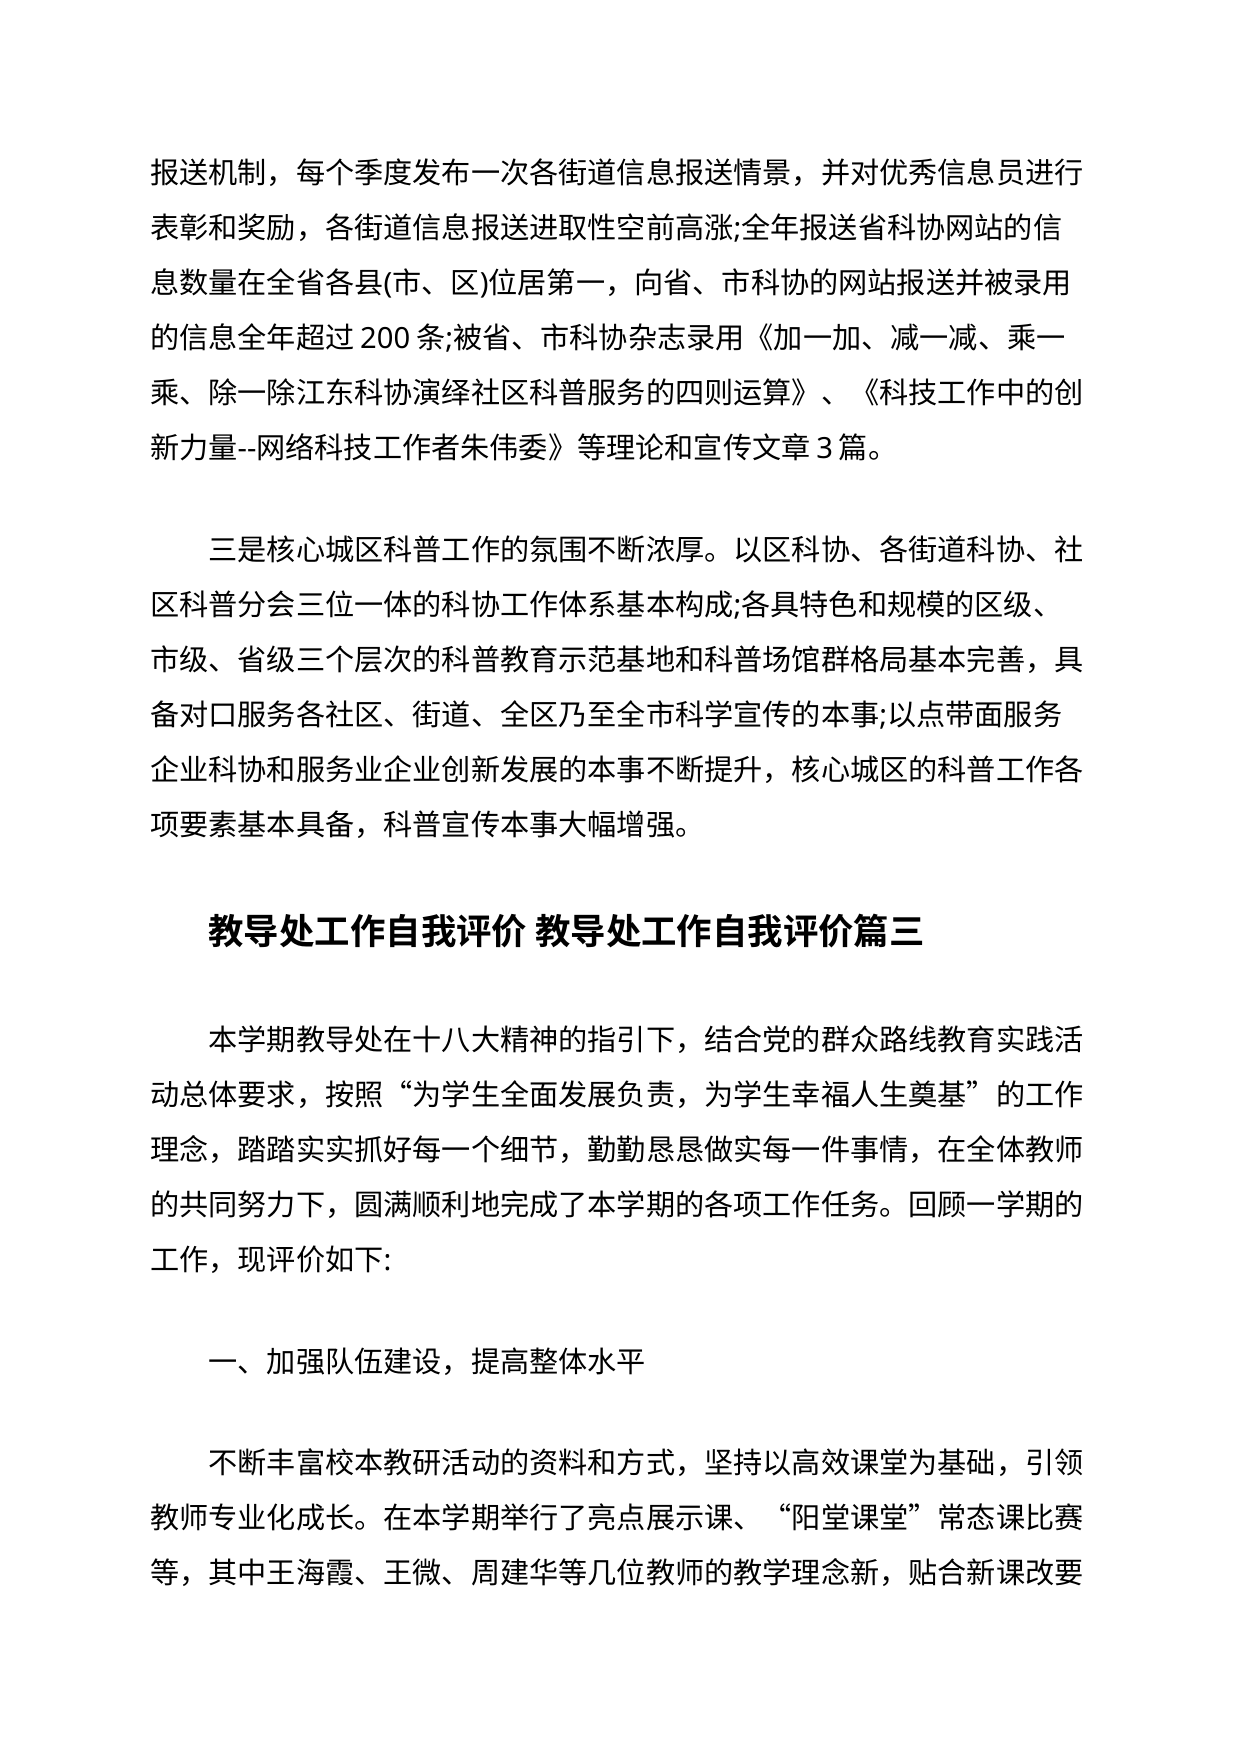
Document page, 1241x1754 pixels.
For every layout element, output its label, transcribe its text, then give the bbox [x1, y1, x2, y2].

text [150, 150, 1090, 467]
text 本学期教导处在十八大精神的指引下，结合党的群众路线教育实践活动总体要求，按照“为学生全面发展负责，为学生幸福人生奠基”的工作理念，踏踏实实抓好每一个细节，勤勤恳恳做实每一件事情，在全体教师的共同努力下，圆满顺利地完成了本学期的各项工作任务。回顾一学期的工作，现评价如下: [150, 1017, 1090, 1279]
text 一、加强队伍建设，提高整体水平 [150, 1338, 1090, 1381]
text 教导处工作自我评价 教导处工作自我评价篇三 [150, 903, 1090, 954]
text 三是核心城区科普工作的氛围不断浓厚。以区科协、各街道科协、社区科普分会三位一体的科协工作体系基本构成;各具特色和规模的区级、市级、省级三个层次的科普教育示范基地和科普场馆群格局基本完善，具备对口服务各社区、街道、全区乃至全市科学宣传的本事;以点带面服务企业科协和服务业企业创新发展的本事不断提升，核心城区的科普工作各项要素基本具备，科普宣传本事大幅增强。 [150, 527, 1090, 844]
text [150, 1440, 1090, 1592]
